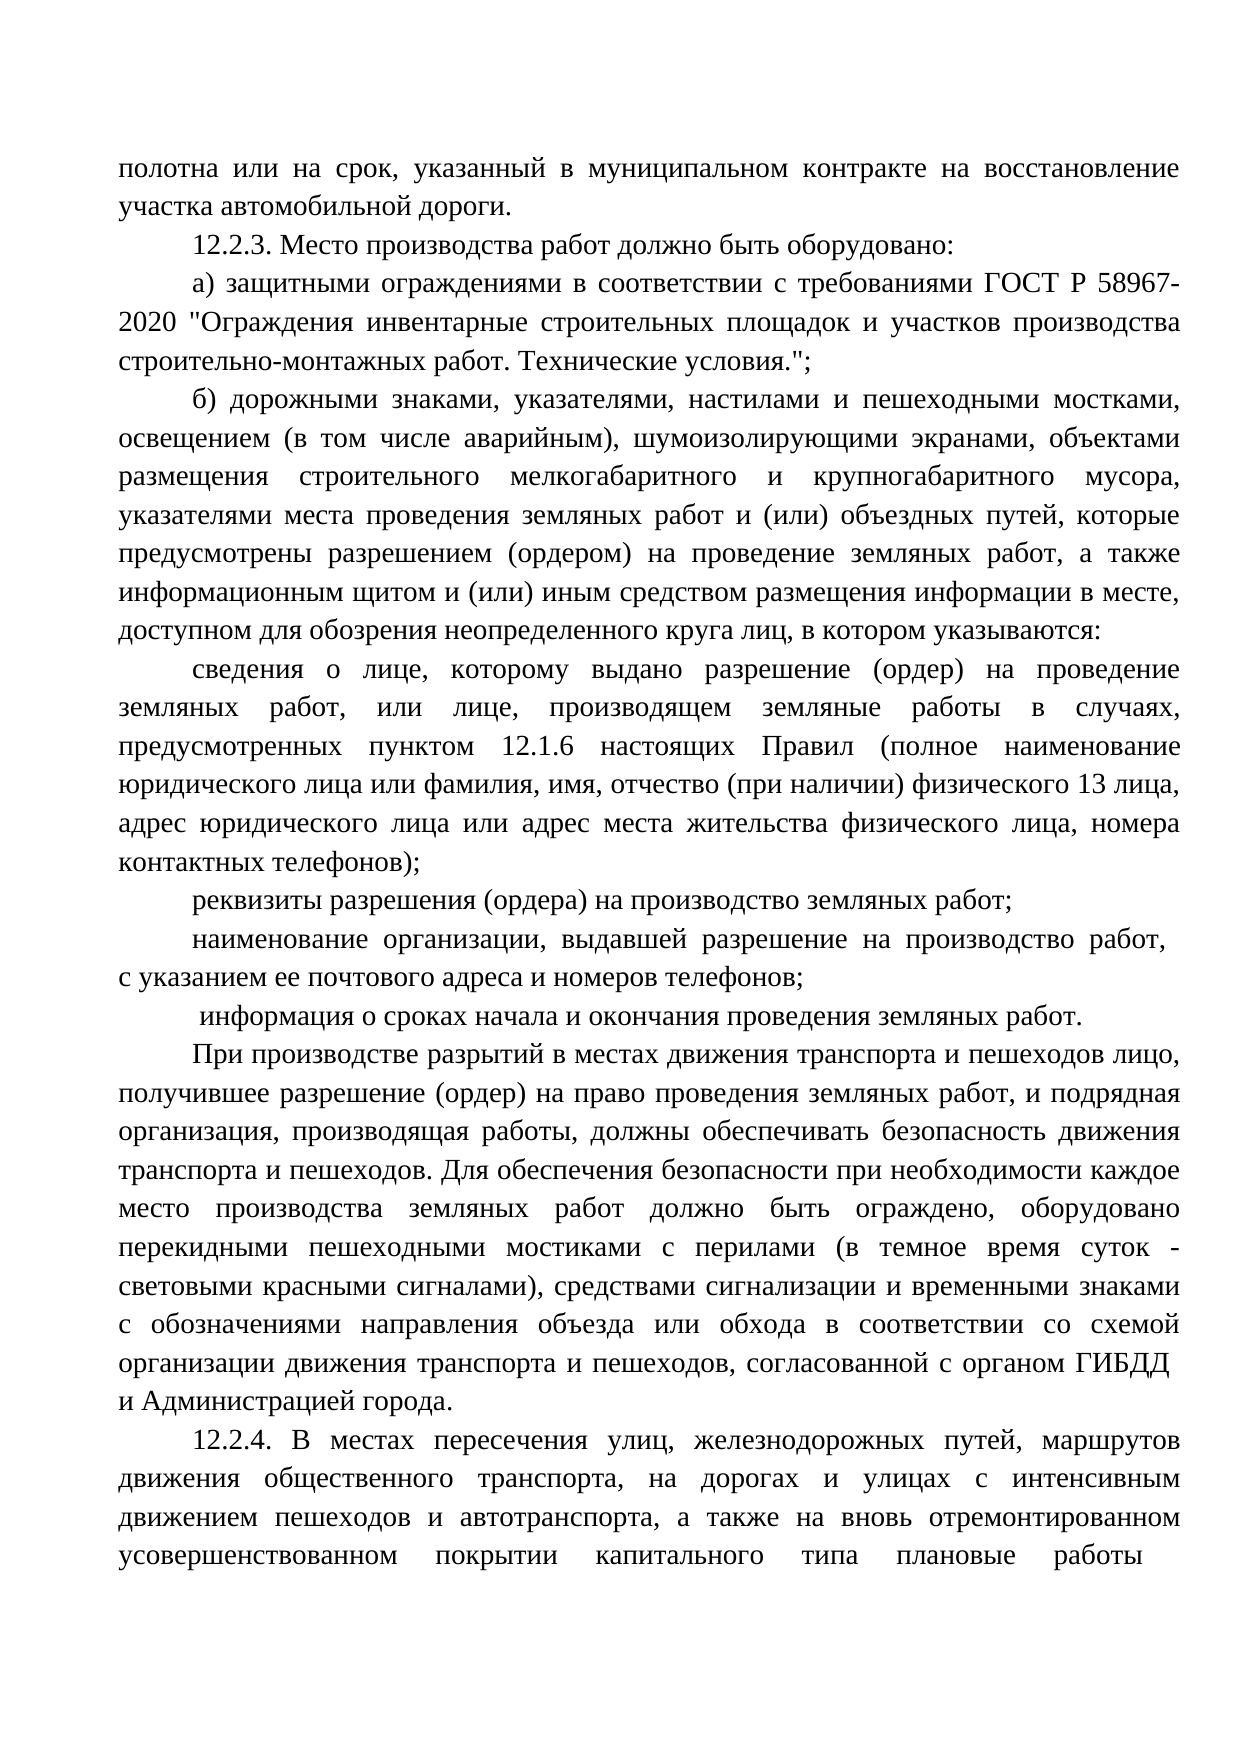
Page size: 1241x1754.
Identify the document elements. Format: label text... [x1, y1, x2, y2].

text 12.2.3. Место производства работ должно быть оборудовано: [118, 227, 1181, 261]
text реквизиты разрешения (ордера) на производство земляных работ; [118, 882, 1181, 916]
text При производстве разрытий в местах движения транспорта и пешеходов лицо, получившее разрешение (ордер) на право проведения земляных работ, и подрядная организация, производящая работы, должны обеспечивать безопасность движения транспорта и пешеходов. Для обеспечения безопасности при необходимости каждое место производства земляных работ должно быть ограждено, оборудовано перекидными пешеходными мостиками с перилами (в темное время суток - световыми красными сигналами), средствами сигнализации и временными знаками с обозначениями направления объезда или обхода в соответствии со схемой организации движения транспорта и пешеходов, согласованной с органом ГИБДД и Администрацией города. [118, 1036, 1181, 1417]
text информация о сроках начала и окончания проведения земляных работ. [118, 998, 1181, 1031]
text сведения о лице, которому выдано разрешение (ордер) на проведение земляных работ, или лице, производящем земляные работы в случаях, предусмотренных пунктом 12.1.6 настоящих Правил (полное наименование юридического лица или фамилия, имя, отчество (при наличии) физического 13 лица, адрес юридического лица или адрес места жительства физического лица, номера контактных телефонов); [118, 651, 1181, 877]
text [118, 1422, 1181, 1571]
text б) дорожными знаками, указателями, настилами и пешеходными мостками, освещением (в том числе аварийным), шумоизолирующими экранами, объектами размещения строительного мелкогабаритного и крупногабаритного мусора, указателями места проведения земляных работ и (или) объездных путей, которые предусмотрены разрешением (ордером) на проведение земляных работ, а также информационным щитом и (или) иным средством размещения информации в месте, доступном для обозрения неопределенного круга лиц, в котором указываются: [118, 381, 1181, 646]
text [118, 150, 1181, 222]
text наименование организации, выдавшей разрешение на производство работ, с указанием ее почтового адреса и номеров телефонов; [118, 921, 1181, 993]
text а) защитными ограждениями в соответствии с требованиями ГОСТ Р 58967-2020 "Ограждения инвентарные строительных площадок и участков производства строительно-монтажных работ. Технические условия."; [118, 266, 1181, 376]
